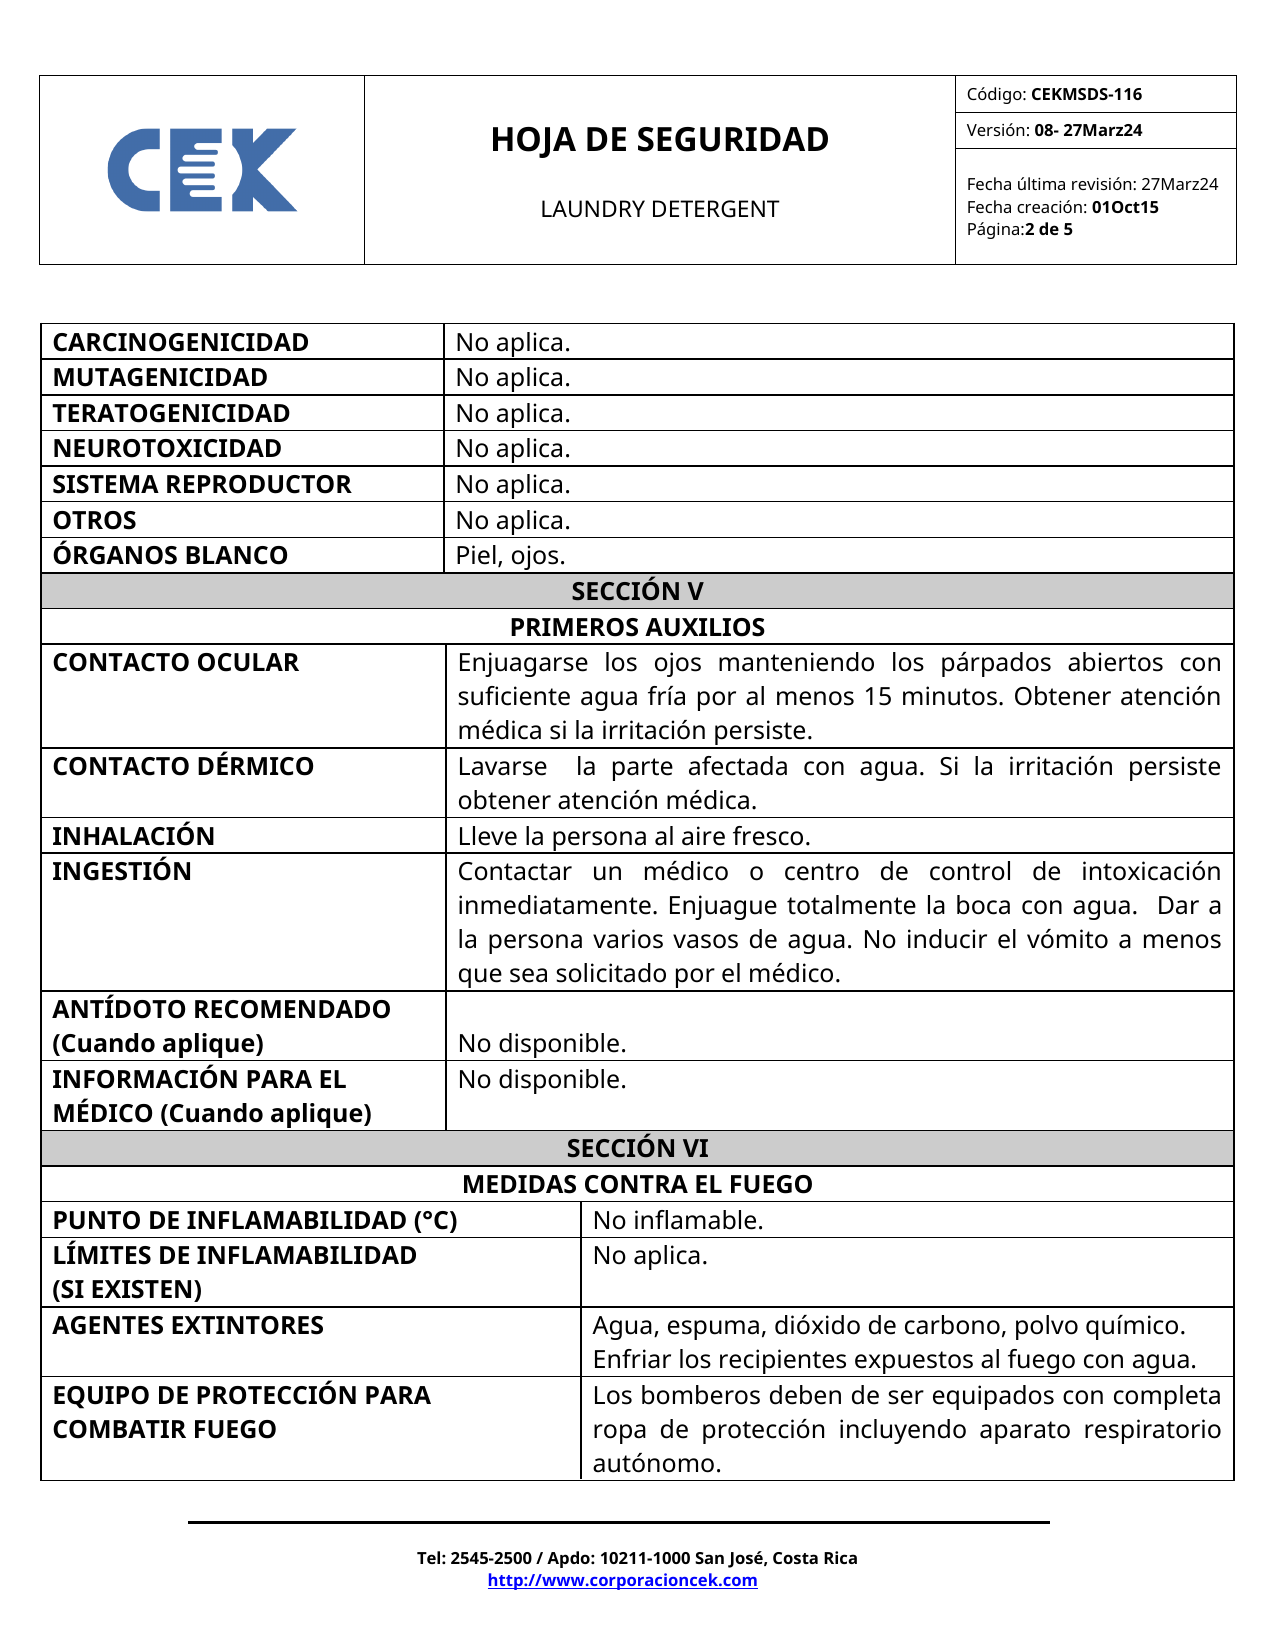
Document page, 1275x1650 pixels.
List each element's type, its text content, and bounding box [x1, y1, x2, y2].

table_cell INFORMACIÓN PARA EL MÉDICO (Cuando aplique) [42, 1061, 445, 1129]
table_cell No aplica. [445, 502, 1233, 536]
table_cell NEUROTOXICIDAD [42, 431, 443, 465]
table_cell No disponible. [447, 992, 1233, 1060]
table_cell MEDIDAS CONTRA EL FUEGO [42, 1167, 1233, 1201]
table_cell Lleve la persona al aire fresco. [447, 818, 1233, 852]
table_cell INGESTIÓN [42, 854, 445, 990]
table_cell EQUIPO DE PROTECCIÓN PARA COMBATIR FUEGO [42, 1377, 580, 1479]
table_cell CARCINOGENICIDAD [42, 324, 443, 358]
table_cell TERATOGENICIDAD [42, 396, 443, 429]
table_cell Los bomberos deben de ser equipados con completa ropa de protección incluyendo aparato respiratorio autónomo. [582, 1377, 1233, 1479]
table_cell No aplica. [445, 467, 1233, 501]
table_cell No aplica. [445, 324, 1233, 358]
table_cell OTROS [42, 502, 443, 536]
table_cell AGENTES EXTINTORES [42, 1308, 580, 1376]
table_cell No inflamable. [582, 1202, 1233, 1236]
picture [95, 116, 310, 224]
table_cell No aplica. [582, 1238, 1233, 1306]
table_cell MUTAGENICIDAD [42, 360, 443, 394]
table_cell CONTACTO DÉRMICO [42, 749, 445, 817]
table_cell SECCIÓN V [42, 574, 1233, 608]
table_cell Enjuagarse los ojos manteniendo los párpados abiertos con suficiente agua fría por al menos 15 minutos. Obtener atención médica si la irritación persiste. [447, 645, 1233, 747]
table_cell No aplica. [445, 360, 1233, 394]
table_cell ANTÍDOTO RECOMENDADO (Cuando aplique) [42, 992, 445, 1060]
table_cell No aplica. [445, 396, 1233, 429]
table_cell PUNTO DE INFLAMABILIDAD (°C) [42, 1202, 580, 1236]
table_cell CONTACTO OCULAR [42, 645, 445, 747]
table_cell Lavarse la parte afectada con agua. Si la irritación persiste obtener atención médica. [447, 749, 1233, 817]
table_cell ÓRGANOS BLANCO [42, 538, 443, 572]
table_cell SECCIÓN VI [42, 1131, 1233, 1165]
table_cell LÍMITES DE INFLAMABILIDAD (SI EXISTEN) [42, 1238, 580, 1306]
table_cell PRIMEROS AUXILIOS [42, 609, 1233, 643]
table_cell No aplica. [445, 431, 1233, 465]
table_cell Piel, ojos. [445, 538, 1233, 572]
table_cell SISTEMA REPRODUCTOR [42, 467, 443, 501]
table_cell Agua, espuma, dióxido de carbono, polvo químico. Enfriar los recipientes expuestos al fuego con agua. [582, 1308, 1233, 1376]
table_cell INHALACIÓN [42, 818, 445, 852]
table_cell Contactar un médico o centro de control de intoxicación inmediatamente. Enjuague totalmente la boca con agua. Dar a la persona varios vasos de agua. No inducir el vómito a menos que sea solicitado por el médico. [447, 854, 1233, 990]
table_cell No disponible. [447, 1061, 1233, 1129]
